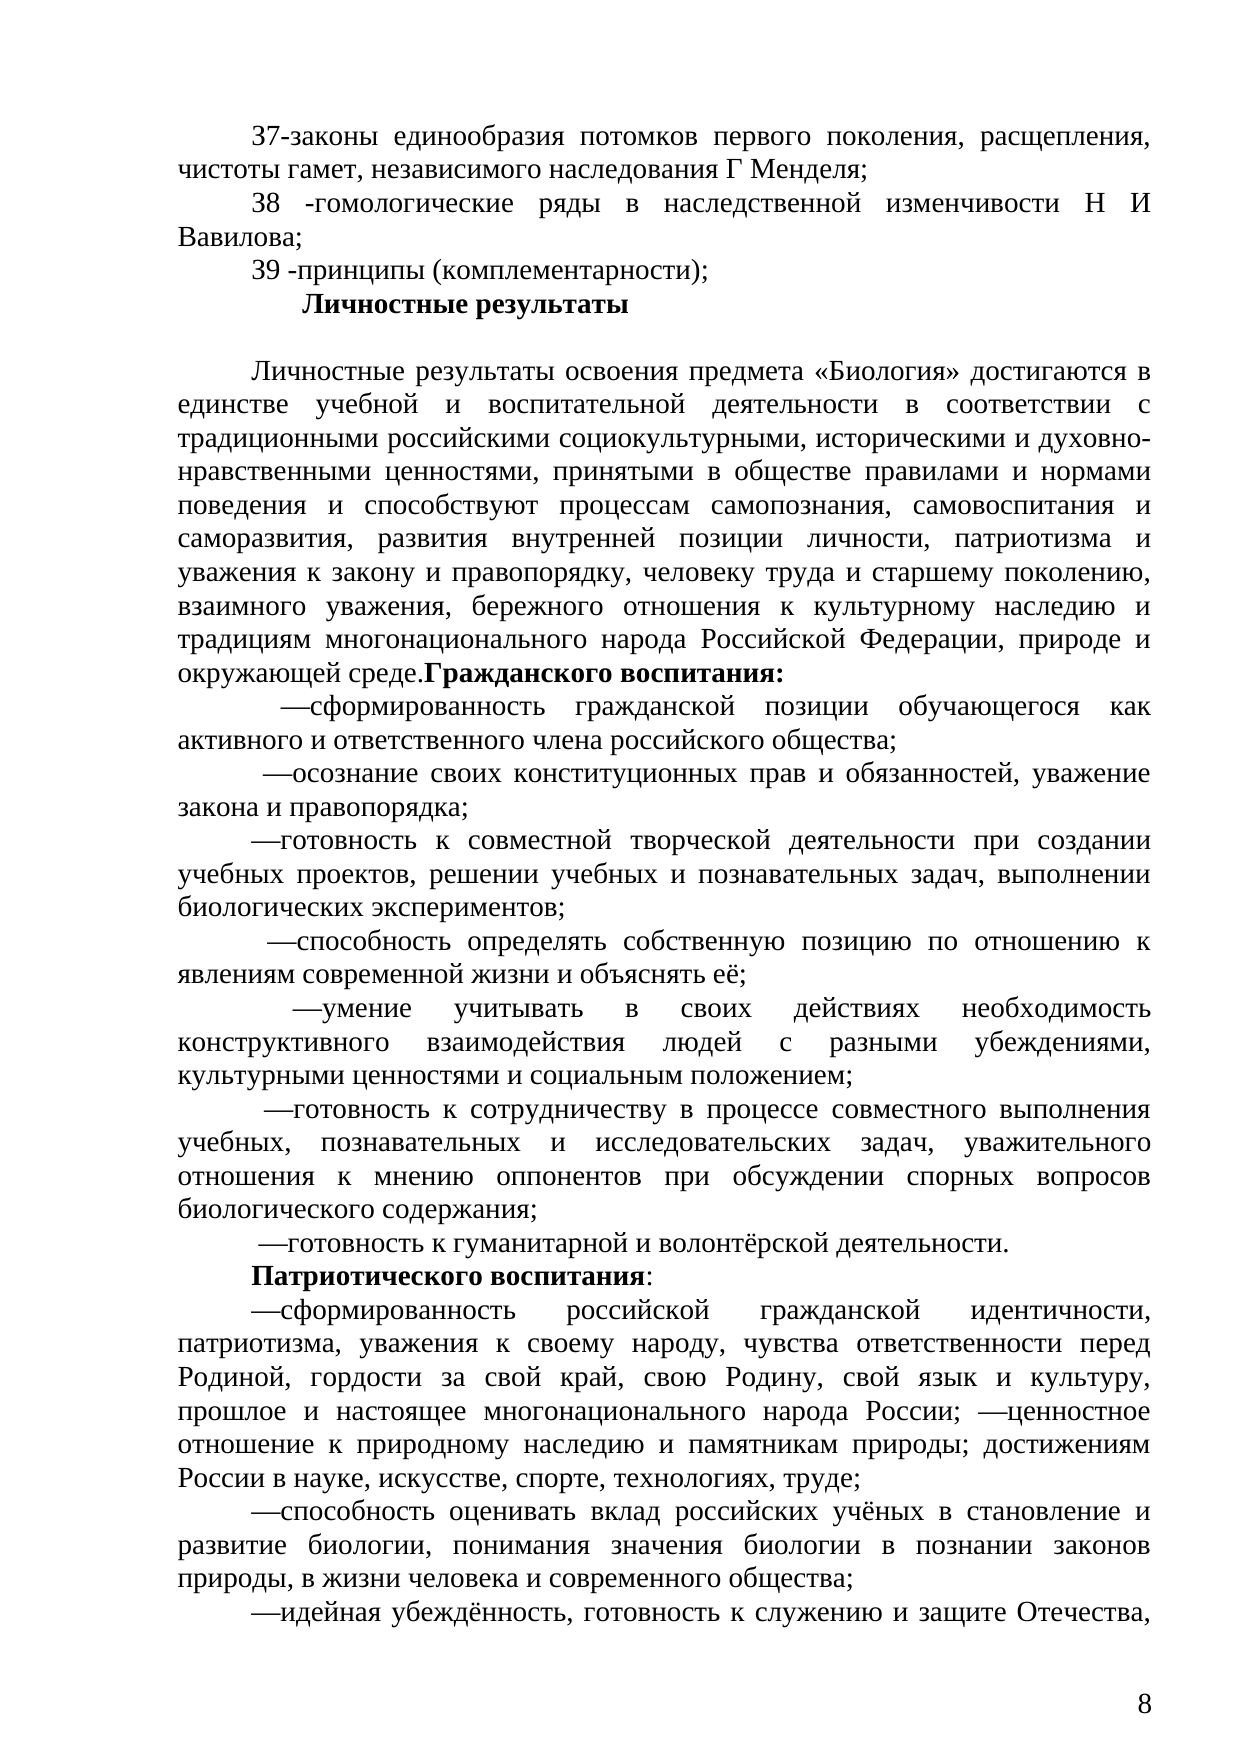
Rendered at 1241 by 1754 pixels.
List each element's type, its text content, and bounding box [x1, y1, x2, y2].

text З9 -принципы (комплементарности); [177, 252, 1152, 286]
text З8 -гомологические ряды в наследственной изменчивости Н И Вавилова; [177, 185, 1152, 252]
text —сформированность российской гражданской идентичности, патриотизма, уважения к своему народу, чувства ответственности перед Родиной, гордости за свой край, свою Родину, свой язык и культуру, прошлое и настоящее многонационального народа России; —ценностное отношение к природному наследию и памятникам природы; достижениям России в науке, искусстве, спорте, технологиях, труде; [177, 1292, 1152, 1493]
text —готовность к гуманитарной и волонтёрской деятельности. [177, 1225, 1152, 1258]
text —готовность к совместной творческой деятельности при создании учебных проектов, решении учебных и познавательных задач, выполнении биологических экспериментов; [177, 822, 1152, 923]
text —способность определять собственную позицию по отношению к явлениям современной жизни и объяснять её; [177, 923, 1152, 990]
text З7-законы единообразия потомков первого поколения, расщепления, чистоты гамет, независимого наследования Г Менделя; [177, 118, 1152, 185]
text Личностные результаты освоения предмета «Биология» достигаются в единстве учебной и воспитательной деятельности в соответствии с традиционными российскими социокультурными, историческими и духовно-нравственными ценностями, принятыми в обществе правилами и нормами поведения и способствуют процессам самопознания, самовоспитания и саморазвития, развития внутренней позиции личности, патриотизма и уважения к закону и правопорядку, человеку труда и старшему поколению, взаимного уважения, бережного отношения к культурному наследию и традициям многонационального народа Российской Федерации, природе и окружающей среде.Гражданского воспитания: [177, 353, 1152, 688]
text —способность оценивать вклад российских учёных в становление и развитие биологии, понимания значения биологии в познании законов природы, в жизни человека и современного общества; [177, 1493, 1152, 1594]
text Патриотического воспитания: [177, 1258, 1152, 1292]
text —готовность к сотрудничеству в процессе совместного выполнения учебных, познавательных и исследовательских задач, уважительного отношения к мнению оппонентов при обсуждении спорных вопросов биологического содержания; [177, 1091, 1152, 1225]
text —умение учитывать в своих действиях необходимость конструктивного взаимодействия людей с разными убеждениями, культурными ценностями и социальным положением; [177, 990, 1152, 1091]
text —сформированность гражданской позиции обучающегося как активного и ответственного члена российского общества; [177, 688, 1152, 755]
text Личностные результаты [177, 286, 1152, 319]
text —осознание своих конституционных прав и обязанностей, уважение закона и правопорядка; [177, 755, 1152, 822]
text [177, 1594, 1152, 1627]
